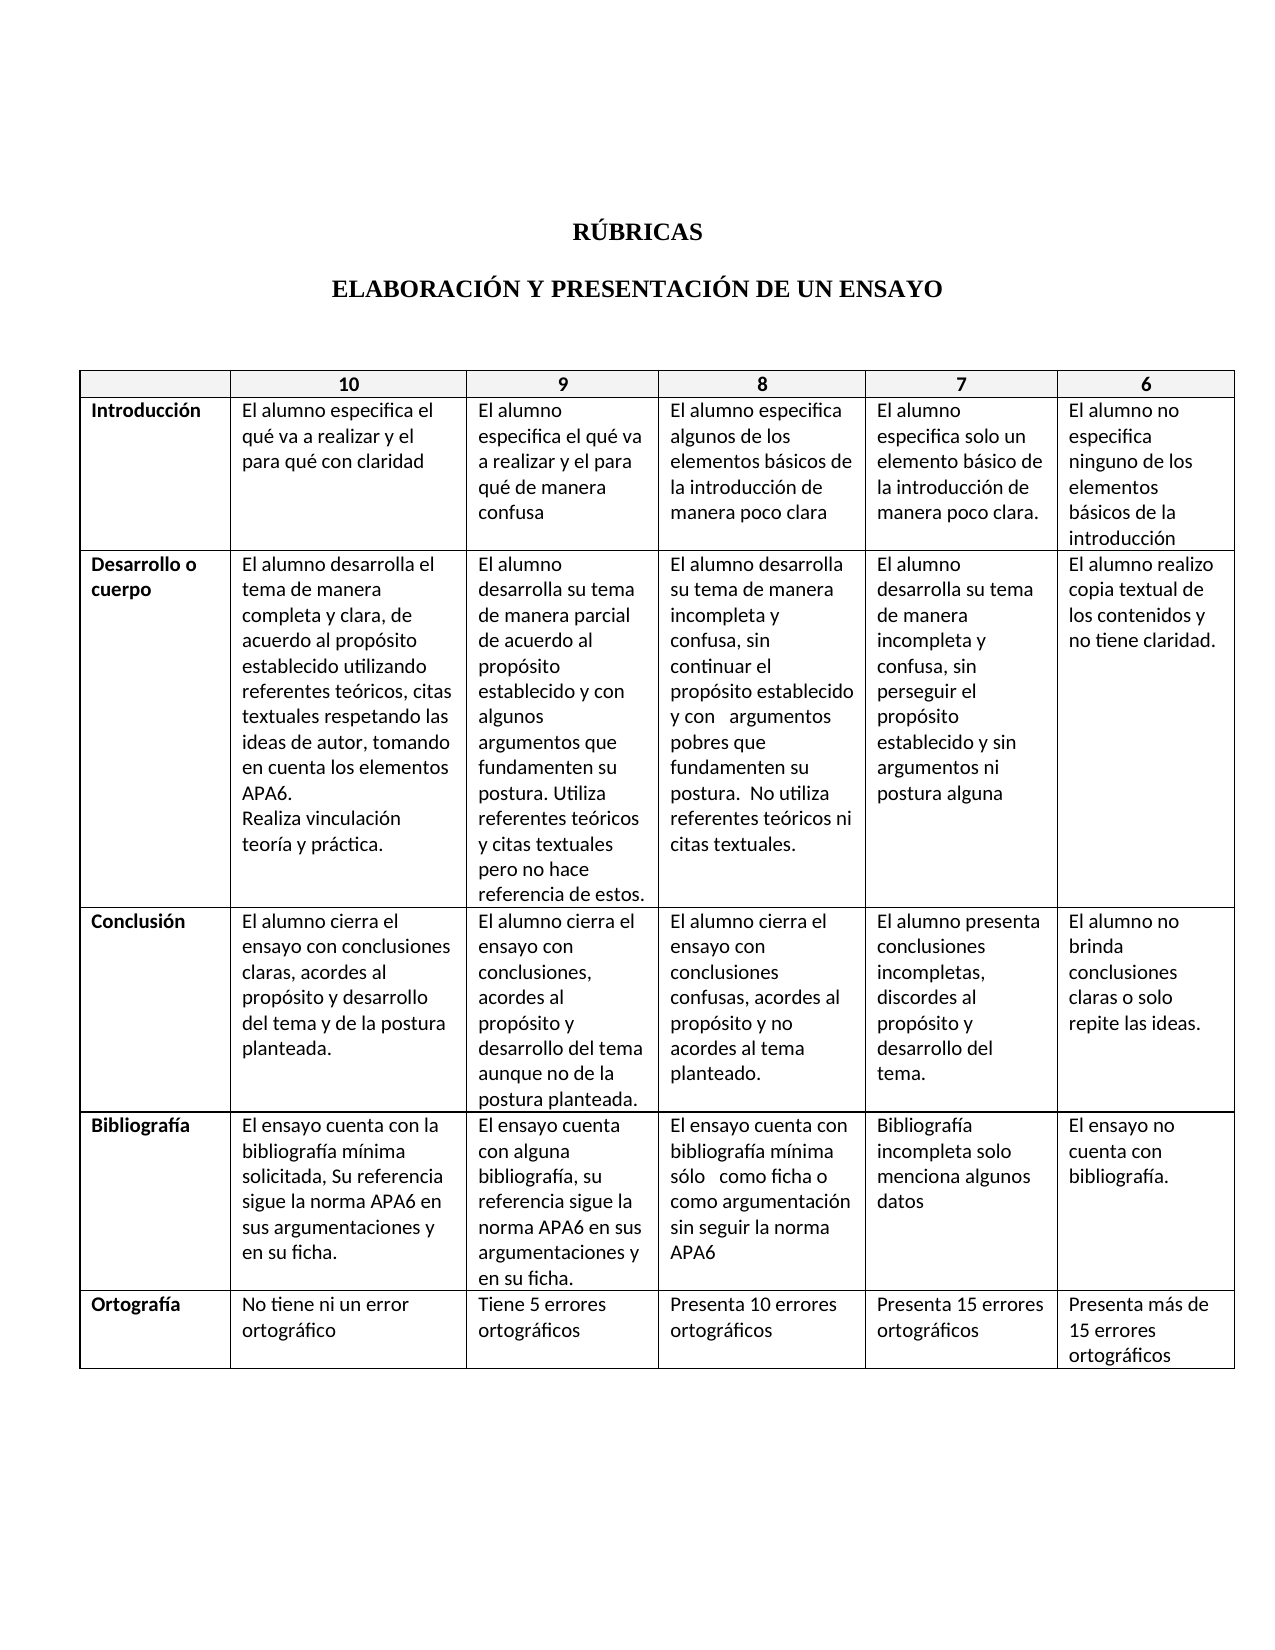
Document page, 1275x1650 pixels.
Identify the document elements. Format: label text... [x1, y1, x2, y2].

table_cell El alumno no especifica ninguno de los elementos básicos de la introducción [1058, 398, 1234, 550]
table_cell El alumno especifica algunos de los elementos básicos de la introducción de manera poco clara [659, 398, 865, 550]
table_cell Introducción [81, 398, 230, 550]
table_cell El ensayo no cuenta con bibliografía. [1058, 1113, 1234, 1290]
table_cell Conclusión [81, 908, 230, 1111]
table_cell El alumno cierra el ensayo con conclusiones confusas, acordes al propósito y no acordes al tema planteado. [659, 908, 865, 1111]
table_cell El ensayo cuenta con la bibliografía mínima solicitada, Su referencia sigue la norma APA6 en sus argumentaciones y en su ficha. [231, 1113, 466, 1290]
table_cell No tiene ni un error ortográfico [231, 1291, 466, 1368]
table_header 9 [467, 371, 658, 397]
table_cell El alumno desarrolla su tema de manera incompleta y confusa, sin perseguir el propósito establecido y sin argumentos ni postura alguna [866, 551, 1057, 907]
table_cell Ortografía [81, 1291, 230, 1368]
table_cell El alumno especifica el qué va a realizar y el para qué con claridad [231, 398, 466, 550]
table_cell Bibliografía [81, 1113, 230, 1290]
table_cell Presenta 15 errores ortográficos [866, 1291, 1057, 1368]
table_header 10 [231, 371, 466, 397]
table_cell El alumno desarrolla el tema de manera completa y clara, de acuerdo al propósito establecido utilizando referentes teóricos, citas textuales respetando las ideas de autor, tomando en cuenta los elementos APA6. Realiza vinculación teoría y práctica. [231, 551, 466, 907]
table_cell El alumno desarrolla su tema de manera parcial de acuerdo al propósito establecido y con algunos argumentos que fundamenten su postura. Utiliza referentes teóricos y citas textuales pero no hace referencia de estos. [467, 551, 658, 907]
table_cell El alumno cierra el ensayo con conclusiones claras, acordes al propósito y desarrollo del tema y de la postura planteada. [231, 908, 466, 1111]
text RÚBRICAS [112, 217, 1162, 246]
table_cell El alumno especifica el qué va a realizar y el para qué de manera confusa [467, 398, 658, 550]
table_header [81, 371, 230, 397]
table_header 7 [866, 371, 1057, 397]
table_header 8 [659, 371, 865, 397]
table_cell El alumno desarrolla su tema de manera incompleta y confusa, sin continuar el propósito establecido y con argumentos pobres que fundamenten su postura. No utiliza referentes teóricos ni citas textuales. [659, 551, 865, 907]
table_header 6 [1058, 371, 1234, 397]
table_cell Desarrollo o cuerpo [81, 551, 230, 907]
text ELABORACIÓN Y PRESENTACIÓN DE UN ENSAYO [112, 274, 1162, 303]
table_cell El ensayo cuenta con bibliografía mínima sólo como ficha o como argumentación sin seguir la norma APA6 [659, 1113, 865, 1290]
table_cell El alumno realizo copia textual de los contenidos y no tiene claridad. [1058, 551, 1234, 907]
table_cell El alumno no brinda conclusiones claras o solo repite las ideas. [1058, 908, 1234, 1111]
table_cell El ensayo cuenta con alguna bibliografía, su referencia sigue la norma APA6 en sus argumentaciones y en su ficha. [467, 1113, 658, 1290]
table_cell El alumno cierra el ensayo con conclusiones, acordes al propósito y desarrollo del tema aunque no de la postura planteada. [467, 908, 658, 1111]
table_cell Presenta 10 errores ortográficos [659, 1291, 865, 1368]
table_cell El alumno especifica solo un elemento básico de la introducción de manera poco clara. [866, 398, 1057, 550]
table_cell Presenta más de 15 errores ortográficos [1058, 1291, 1234, 1368]
table_cell El alumno presenta conclusiones incompletas, discordes al propósito y desarrollo del tema. [866, 908, 1057, 1111]
table_cell Tiene 5 errores ortográficos [467, 1291, 658, 1368]
table_cell Bibliografía incompleta solo menciona algunos datos [866, 1113, 1057, 1290]
